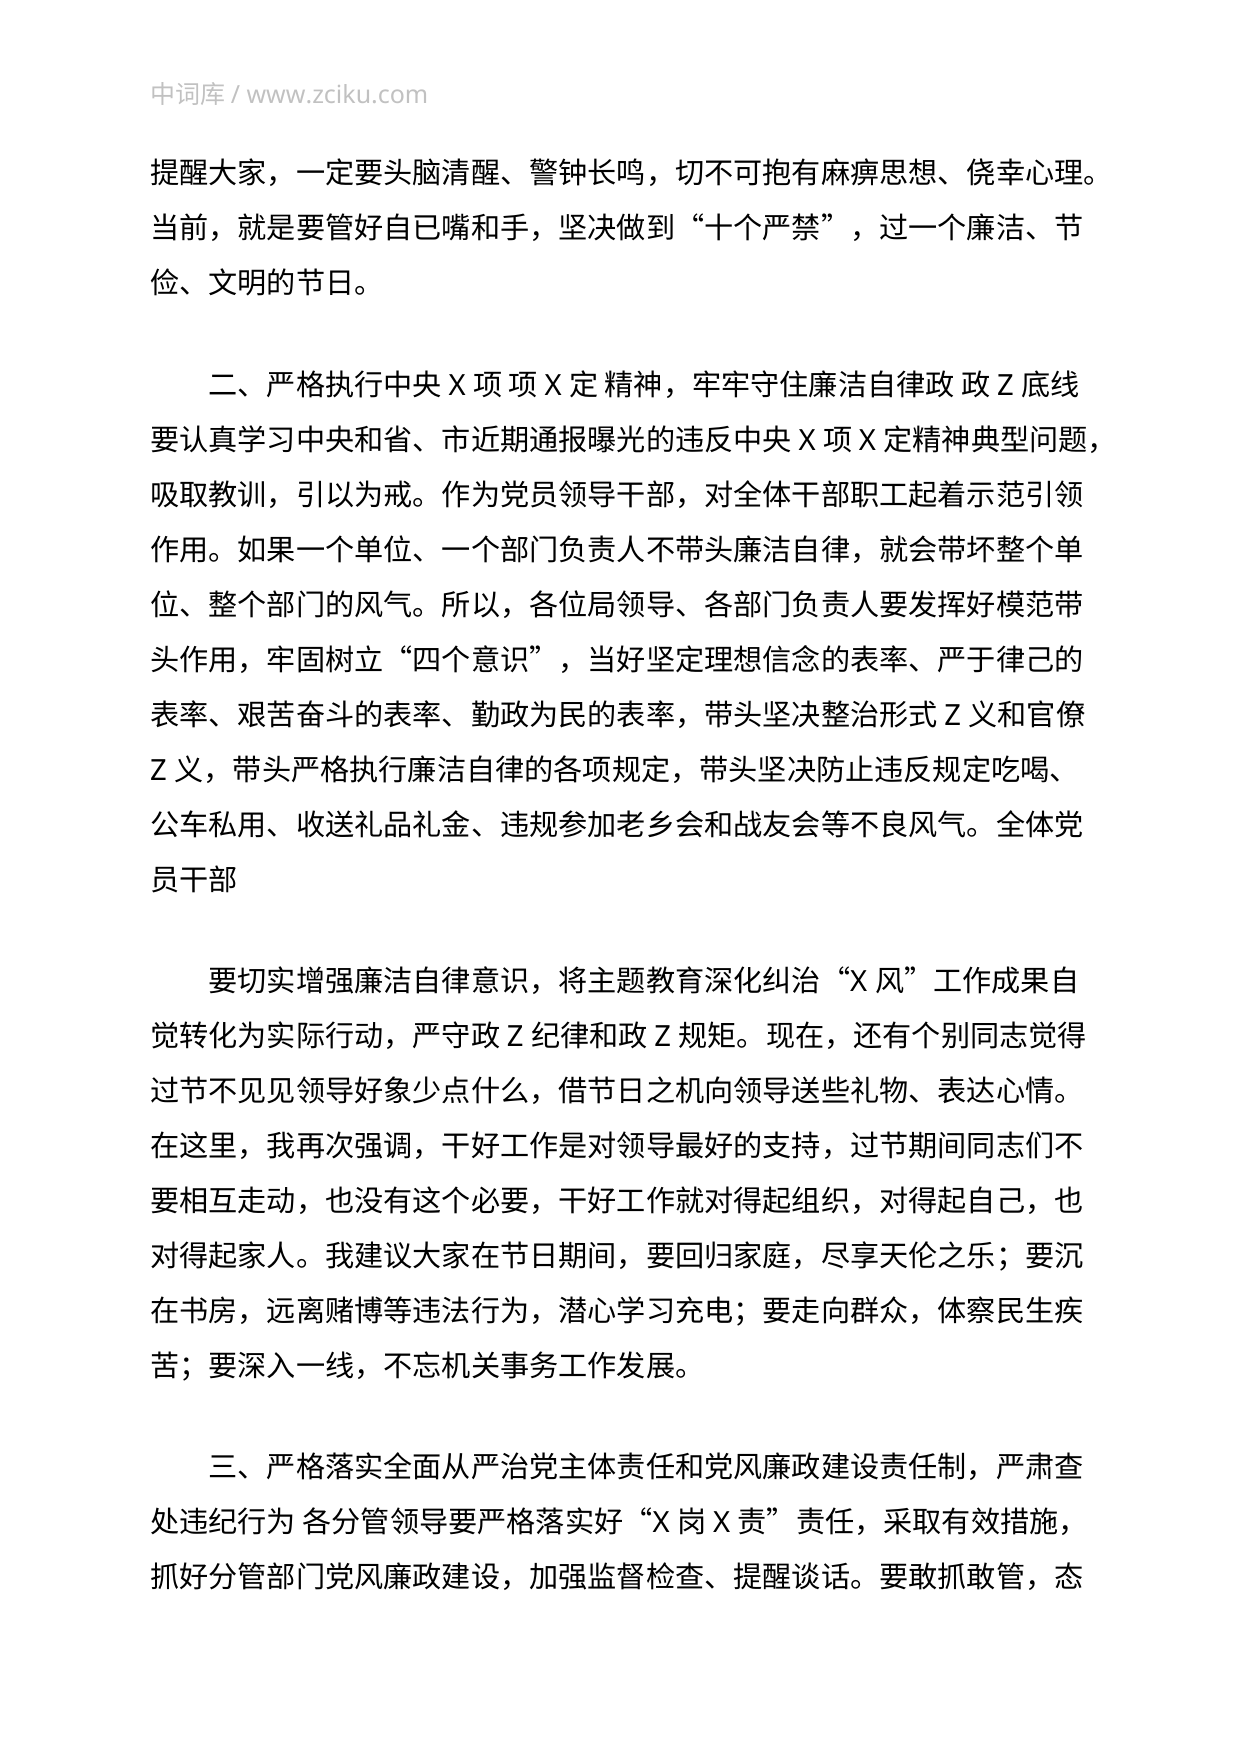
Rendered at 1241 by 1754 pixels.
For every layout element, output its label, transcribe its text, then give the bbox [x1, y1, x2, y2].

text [150, 150, 1090, 302]
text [150, 1444, 1090, 1596]
text 要切实增强廉洁自律意识，将主题教育深化纠治“X 风”工作成果自觉转化为实际行动，严守政 Z 纪律和政 Z 规矩。现在，还有个别同志觉得过节不见见领导好象少点什么，借节日之机向领导送些礼物、表达心情。在这里，我再次强调，干好工作是对领导最好的支持，过节期间同志们不要相互走动，也没有这个必要，干好工作就对得起组织，对得起自己，也对得起家人。我建议大家在节日期间，要回归家庭，尽享天伦之乐；要沉在书房，远离赌博等违法行为，潜心学习充电；要走向群众，体察民生疾苦；要深入一线，不忘机关事务工作发展。 [150, 958, 1090, 1384]
text 二、严格执行中央 X 项 项 X 定 精神，牢牢守住廉洁自律政 政 Z 底线 要认真学习中央和省、市近期通报曝光的违反中央 X 项 X 定精神典型问题，吸取教训，引以为戒。作为党员领导干部，对全体干部职工起着示范引领作用。如果一个单位、一个部门负责人不带头廉洁自律，就会带坏整个单位、整个部门的风气。所以，各位局领导、各部门负责人要发挥好模范带头作用，牢固树立“四个意识”，当好坚定理想信念的表率、严于律己的表率、艰苦奋斗的表率、勤政为民的表率，带头坚决整治形式 Z 义和官僚 Z 义，带头严格执行廉洁自律的各项规定，带头坚决防止违反规定吃喝、公车私用、收送礼品礼金、违规参加老乡会和战友会等不良风气。全体党员干部 [150, 362, 1090, 898]
